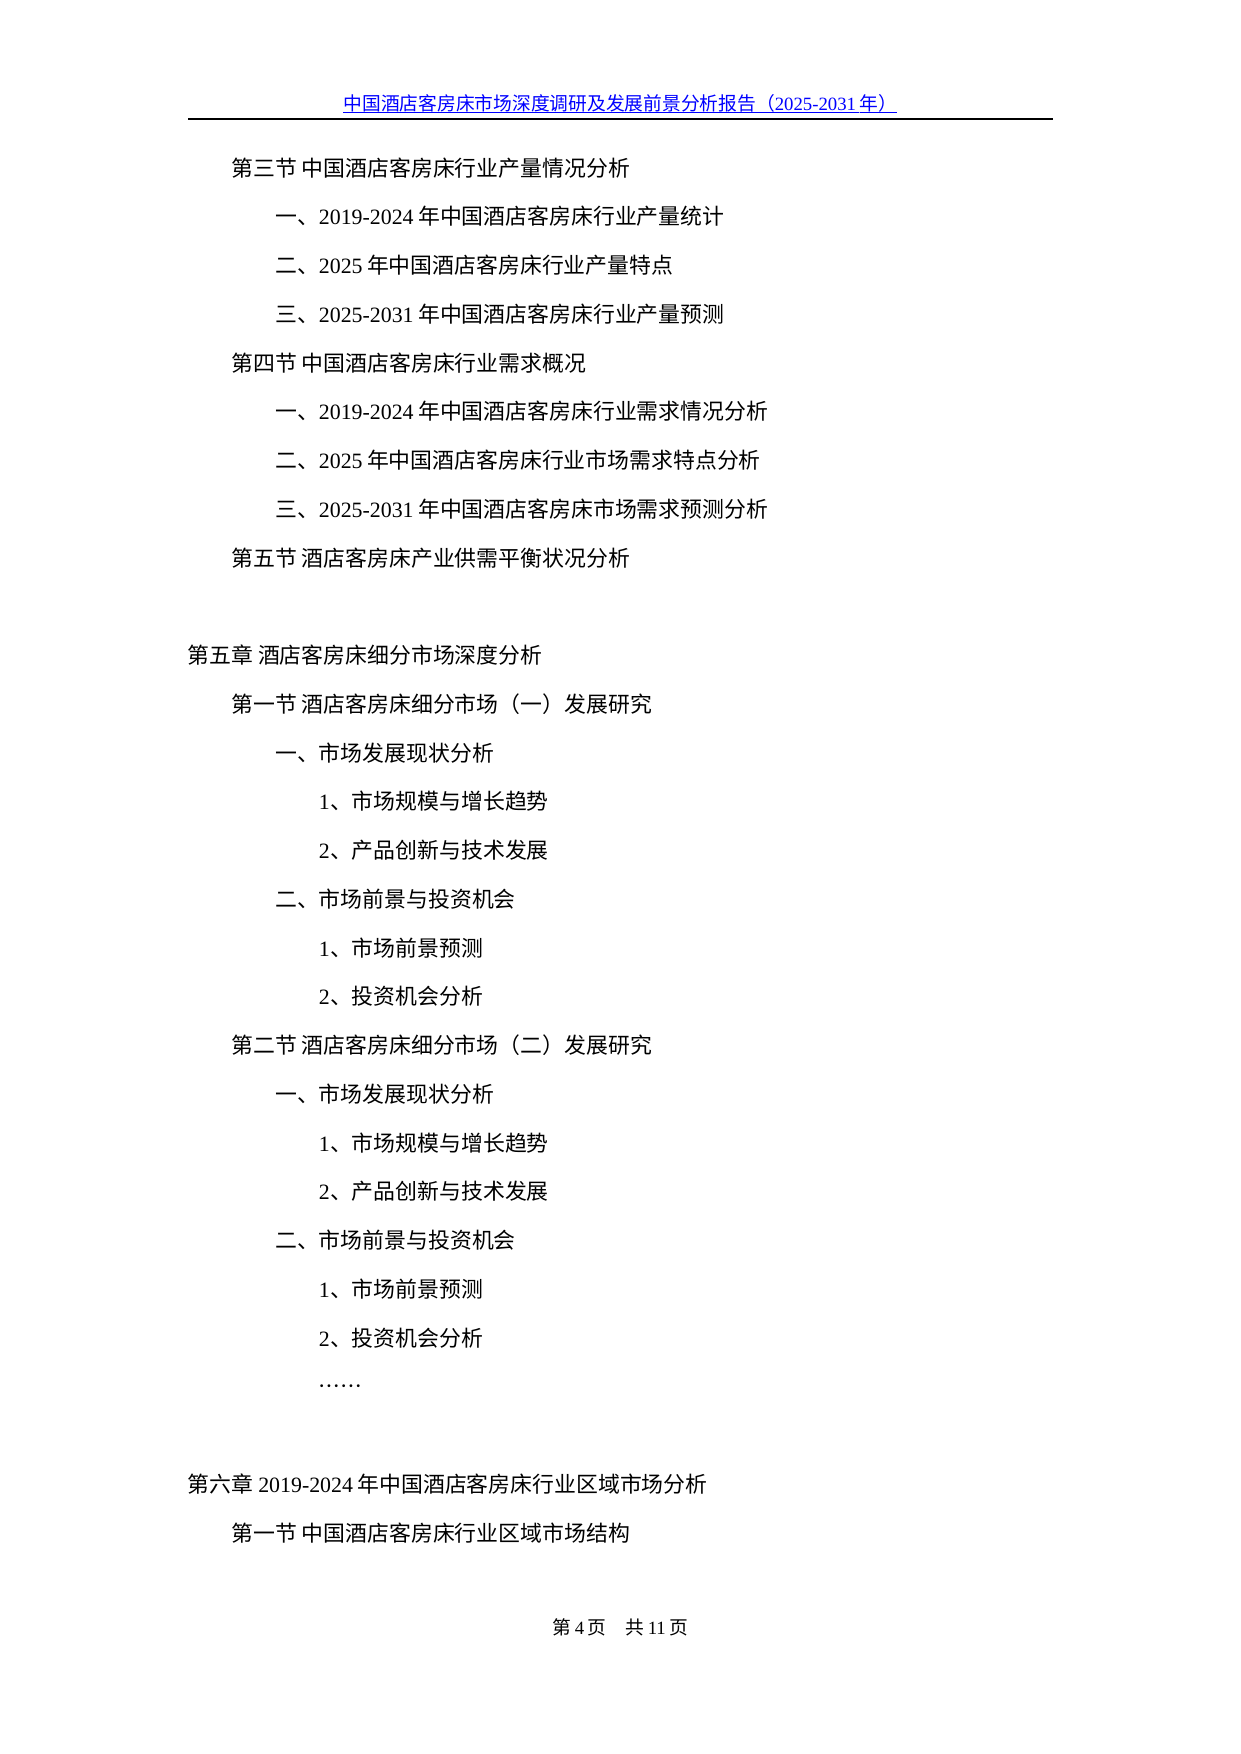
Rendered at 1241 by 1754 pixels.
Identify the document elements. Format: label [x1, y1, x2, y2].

text [187, 150, 1053, 1548]
